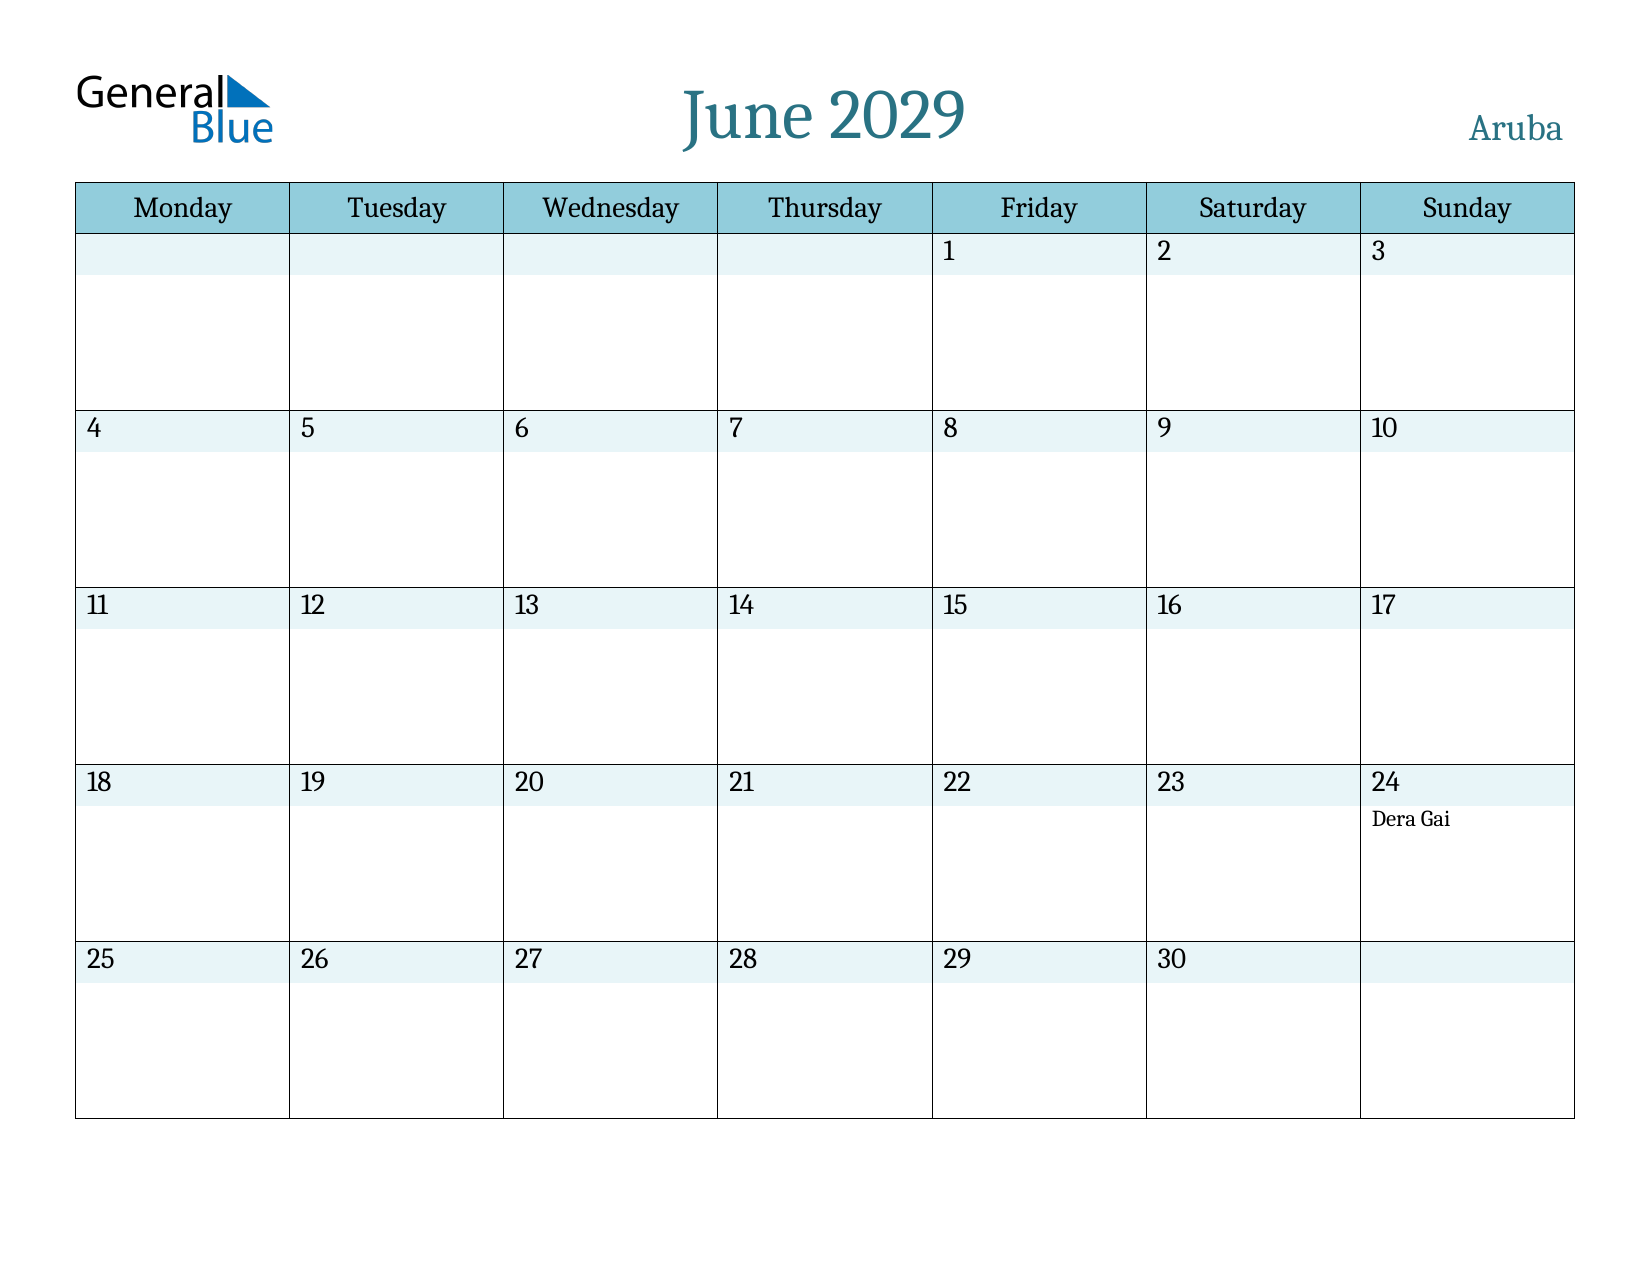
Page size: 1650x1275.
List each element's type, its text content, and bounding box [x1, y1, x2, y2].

table_cell [933, 806, 1146, 941]
table_cell [718, 275, 932, 410]
table_cell 15 [933, 588, 1146, 629]
table_header Aruba [1146, 75, 1574, 182]
table_cell 13 [504, 588, 717, 629]
table_cell [718, 806, 932, 941]
table_cell 18 [76, 765, 289, 806]
table_header June 2029 [504, 75, 1146, 182]
table_cell [504, 806, 717, 941]
table_cell 1 [933, 234, 1146, 275]
table_cell [76, 629, 289, 764]
table_cell [1361, 452, 1574, 587]
table_cell [290, 629, 503, 764]
table_cell 25 [76, 942, 289, 983]
table_cell 2 [1147, 234, 1360, 275]
table_cell Friday [933, 183, 1146, 233]
table_cell Dera Gai [1361, 806, 1574, 941]
table_cell [76, 983, 289, 1118]
table_cell 14 [718, 588, 932, 629]
table_cell [290, 234, 503, 275]
table_cell [290, 452, 503, 587]
table_cell 9 [1147, 411, 1360, 452]
table_header [76, 75, 503, 182]
table_cell 16 [1147, 588, 1360, 629]
table_cell 17 [1361, 588, 1574, 629]
table_cell [1147, 983, 1360, 1118]
table_cell Thursday [718, 183, 932, 233]
table_cell [718, 629, 932, 764]
table_cell 10 [1361, 411, 1574, 452]
table_cell Saturday [1147, 183, 1360, 233]
table_cell Monday [76, 183, 289, 233]
table_cell [290, 806, 503, 941]
table_cell [504, 983, 717, 1118]
table_cell [76, 806, 289, 941]
table_cell [933, 629, 1146, 764]
table_cell 8 [933, 411, 1146, 452]
table_cell [76, 452, 289, 587]
table_cell [504, 275, 717, 410]
table_cell [1147, 806, 1360, 941]
table_cell 12 [290, 588, 503, 629]
table_cell [933, 983, 1146, 1118]
table_cell [1361, 629, 1574, 764]
table_cell [76, 234, 289, 275]
table_cell [1361, 983, 1574, 1118]
table_cell [504, 452, 717, 587]
table_cell 23 [1147, 765, 1360, 806]
table_cell 22 [933, 765, 1146, 806]
table_cell 3 [1361, 234, 1574, 275]
picture [77, 75, 273, 143]
table_cell 20 [504, 765, 717, 806]
table_cell [290, 983, 503, 1118]
table_cell 24 [1361, 765, 1574, 806]
table_cell 26 [290, 942, 503, 983]
table_cell [1361, 942, 1574, 983]
table_cell 7 [718, 411, 932, 452]
table_cell [504, 629, 717, 764]
table_cell 30 [1147, 942, 1360, 983]
table_cell Wednesday [504, 183, 717, 233]
table_cell [504, 234, 717, 275]
table_cell [76, 275, 289, 410]
table_cell Tuesday [290, 183, 503, 233]
table_cell 29 [933, 942, 1146, 983]
table_cell [290, 275, 503, 410]
table_cell [933, 275, 1146, 410]
table_cell 11 [76, 588, 289, 629]
table_cell 27 [504, 942, 717, 983]
table_cell [933, 452, 1146, 587]
table_cell [1147, 275, 1360, 410]
table_cell 19 [290, 765, 503, 806]
table_cell 6 [504, 411, 717, 452]
table_cell 21 [718, 765, 932, 806]
table_cell 28 [718, 942, 932, 983]
table_cell [1147, 452, 1360, 587]
table_cell 4 [76, 411, 289, 452]
table_cell Sunday [1361, 183, 1574, 233]
table_cell [718, 452, 932, 587]
table_cell [1361, 275, 1574, 410]
table_cell [718, 983, 932, 1118]
table_cell [718, 234, 932, 275]
table_cell 5 [290, 411, 503, 452]
table_cell [1147, 629, 1360, 764]
